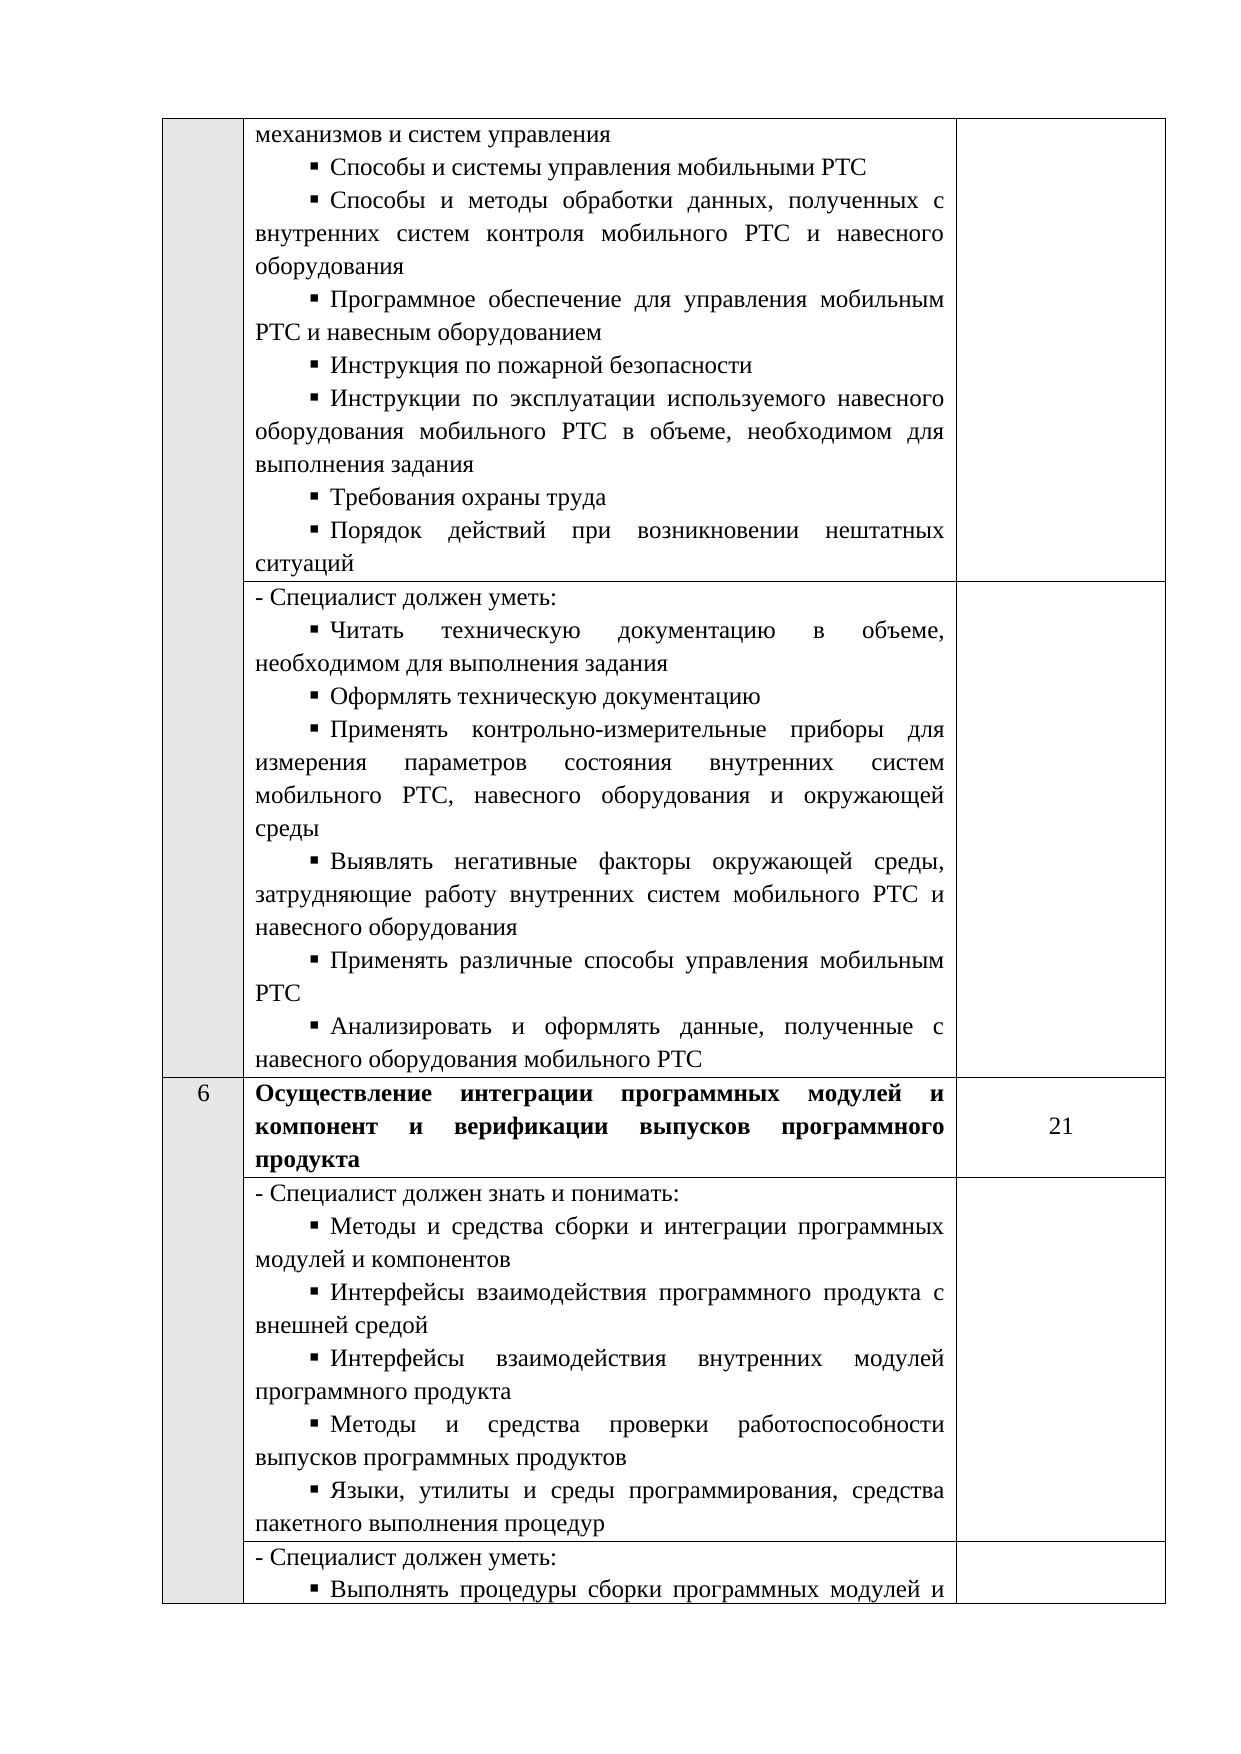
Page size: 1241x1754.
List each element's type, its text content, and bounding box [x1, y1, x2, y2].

table_cell Осуществление интеграции программных модулей и компонент и верификации выпусков программного продукта [244, 1078, 956, 1177]
table_cell - Специалист должен уметь: Читать техническую документацию в объеме, необходимом для выполнения задания Оформлять техническую документацию Применять контрольно-измерительные приборы для измерения параметров состояния внутренних систем мобильного РТС, навесного оборудования и окружающей среды Выявлять негативные факторы окружающей среды, затрудняющие работу внутренних систем мобильного РТС и навесного оборудования Применять различные способы управления мобильным РТС Анализировать и оформлять данные, полученные с навесного оборудования мобильного РТС [244, 582, 956, 1077]
table_cell 6 [163, 1078, 243, 1603]
table_cell [957, 119, 1165, 581]
table_cell [957, 1542, 1165, 1603]
table_cell - Специалист должен знать и понимать: Методы и средства сборки и интеграции программных модулей и компонентов Интерфейсы взаимодействия программного продукта с внешней средой Интерфейсы взаимодействия внутренних модулей программного продукта Методы и средства проверки работоспособности выпусков программных продуктов Языки, утилиты и среды программирования, средства пакетного выполнения процедур [244, 1178, 956, 1541]
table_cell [244, 1542, 956, 1603]
table_cell [957, 582, 1165, 1077]
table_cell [244, 119, 956, 581]
table_cell 21 [957, 1078, 1165, 1177]
table_cell [957, 1178, 1165, 1541]
